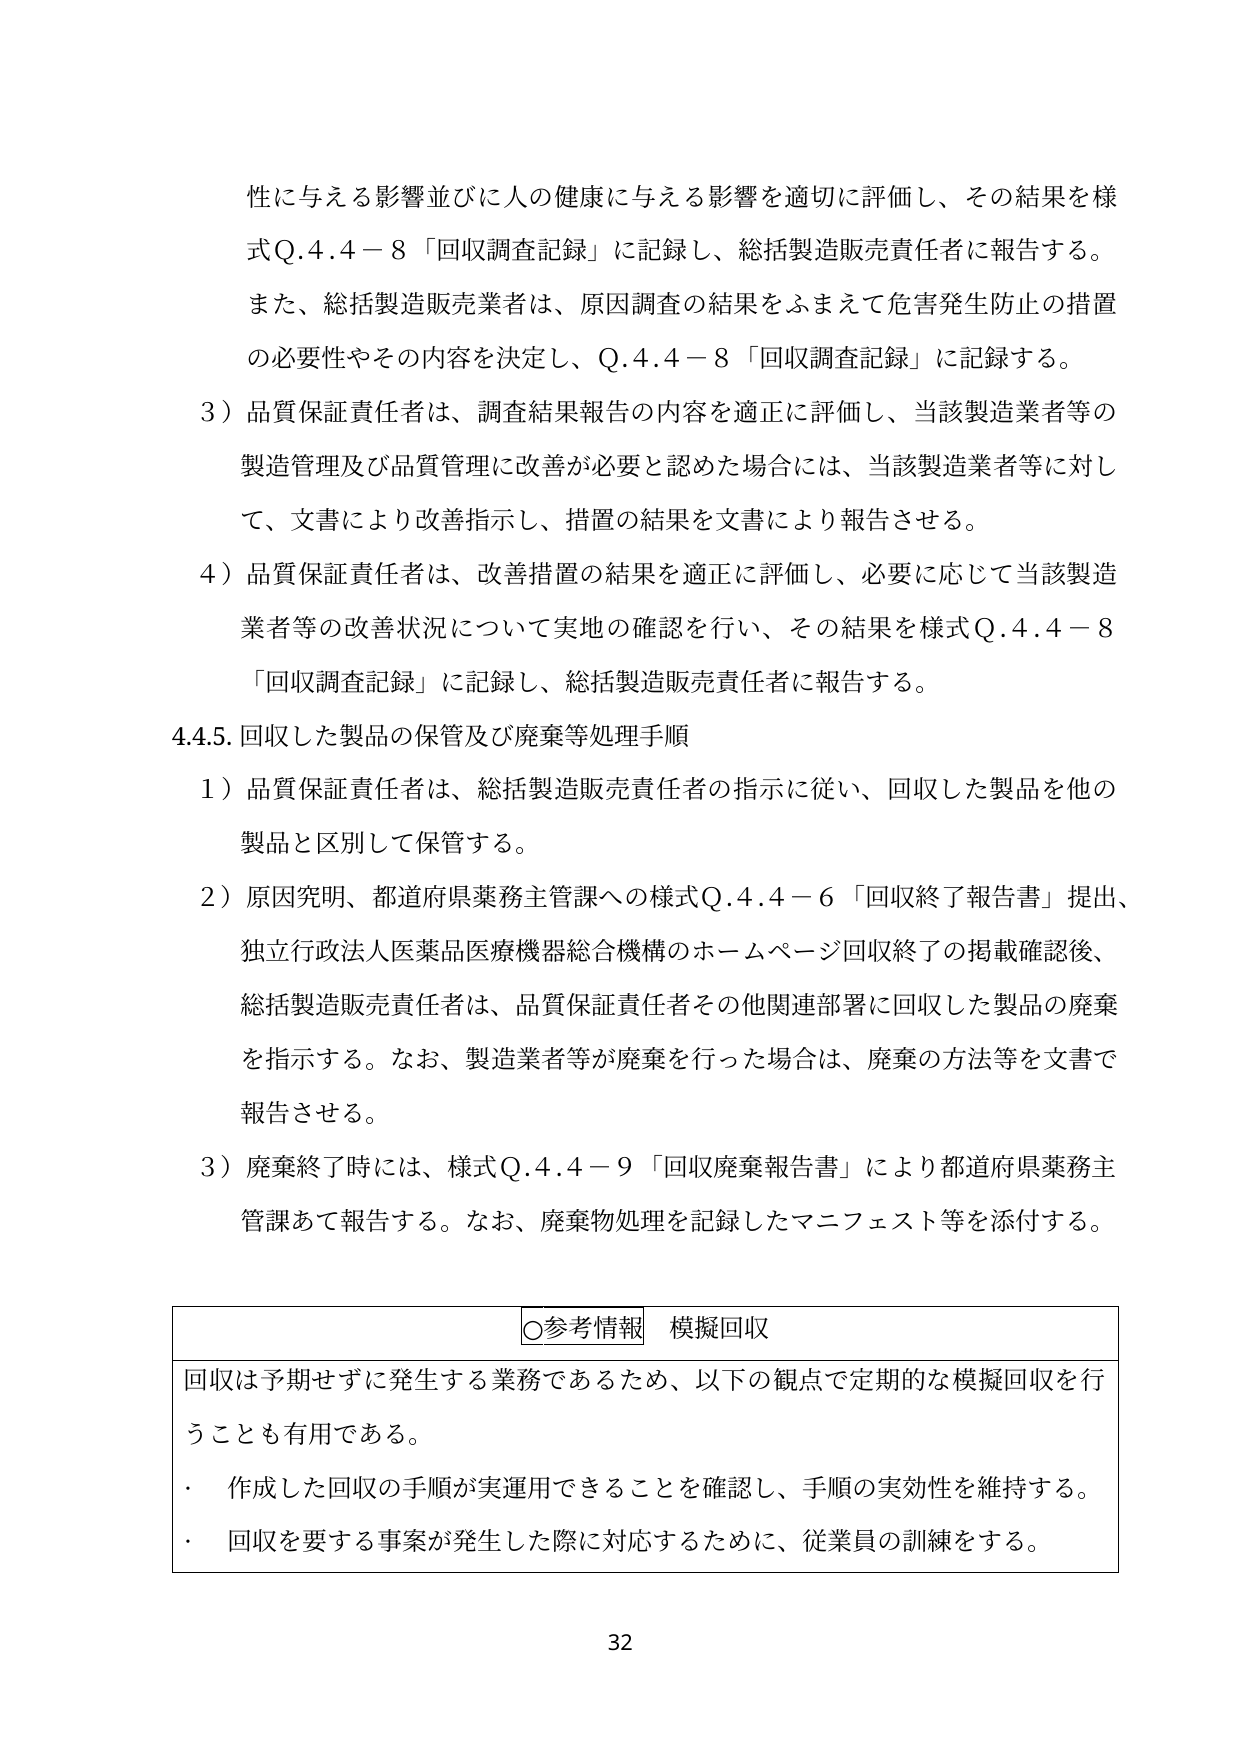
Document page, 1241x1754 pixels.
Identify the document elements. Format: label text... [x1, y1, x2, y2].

subtitle 4.4.5. 回収した製品の保管及び廃棄等処理手順 [172, 716, 1118, 752]
subtitle ３）品質保証責任者は、調査結果報告の内容を適正に評価し、当該製造業者等の製造管理及び品質管理に改善が必要と認めた場合には、当該製造業者等に対して、文書により改善指示し、措置の結果を文書により報告させる。 [195, 393, 1118, 537]
table_cell 回収は予期せずに発生する業務であるため、以下の観点で定期的な模擬回収を行うことも有用である。 作成した回収の手順が実運用できることを確認し、手順の実効性を維持する。 回収を要する事案が発生した際に対応するために、従業員の訓練をする。 [173, 1361, 1118, 1572]
subtitle ３）廃棄終了時には、様式Ｑ.４.４－９「回収廃棄報告書」により都道府県薬務主管課あて報告する。なお、廃棄物処理を記録したマニフェスト等を添付する。 [195, 1147, 1118, 1237]
subtitle １）品質保証責任者は、総括製造販売責任者の指示に従い、回収した製品を他の製品と区別して保管する。 [195, 770, 1118, 860]
subtitle ２）原因究明、都道府県薬務主管課への様式Ｑ.４.４－６「回収終了報告書」提出、独立行政法人医薬品医療機器総合機構のホームページ回収終了の掲載確認後、総括製造販売責任者は、品質保証責任者その他関連部署に回収した製品の廃棄を指示する。なお、製造業者等が廃棄を行った場合は、廃棄の方法等を文書で報告させる。 [195, 878, 1118, 1129]
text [184, 177, 1118, 375]
subtitle ４）品質保証責任者は、改善措置の結果を適正に評価し、必要に応じて当該製造業者等の改善状況について実地の確認を行い、その結果を様式Ｑ.４.４－８「回収調査記録」に記録し、総括製造販売責任者に報告する。 [195, 554, 1118, 698]
table_header ○参考情報 模擬回収 [173, 1307, 1118, 1359]
